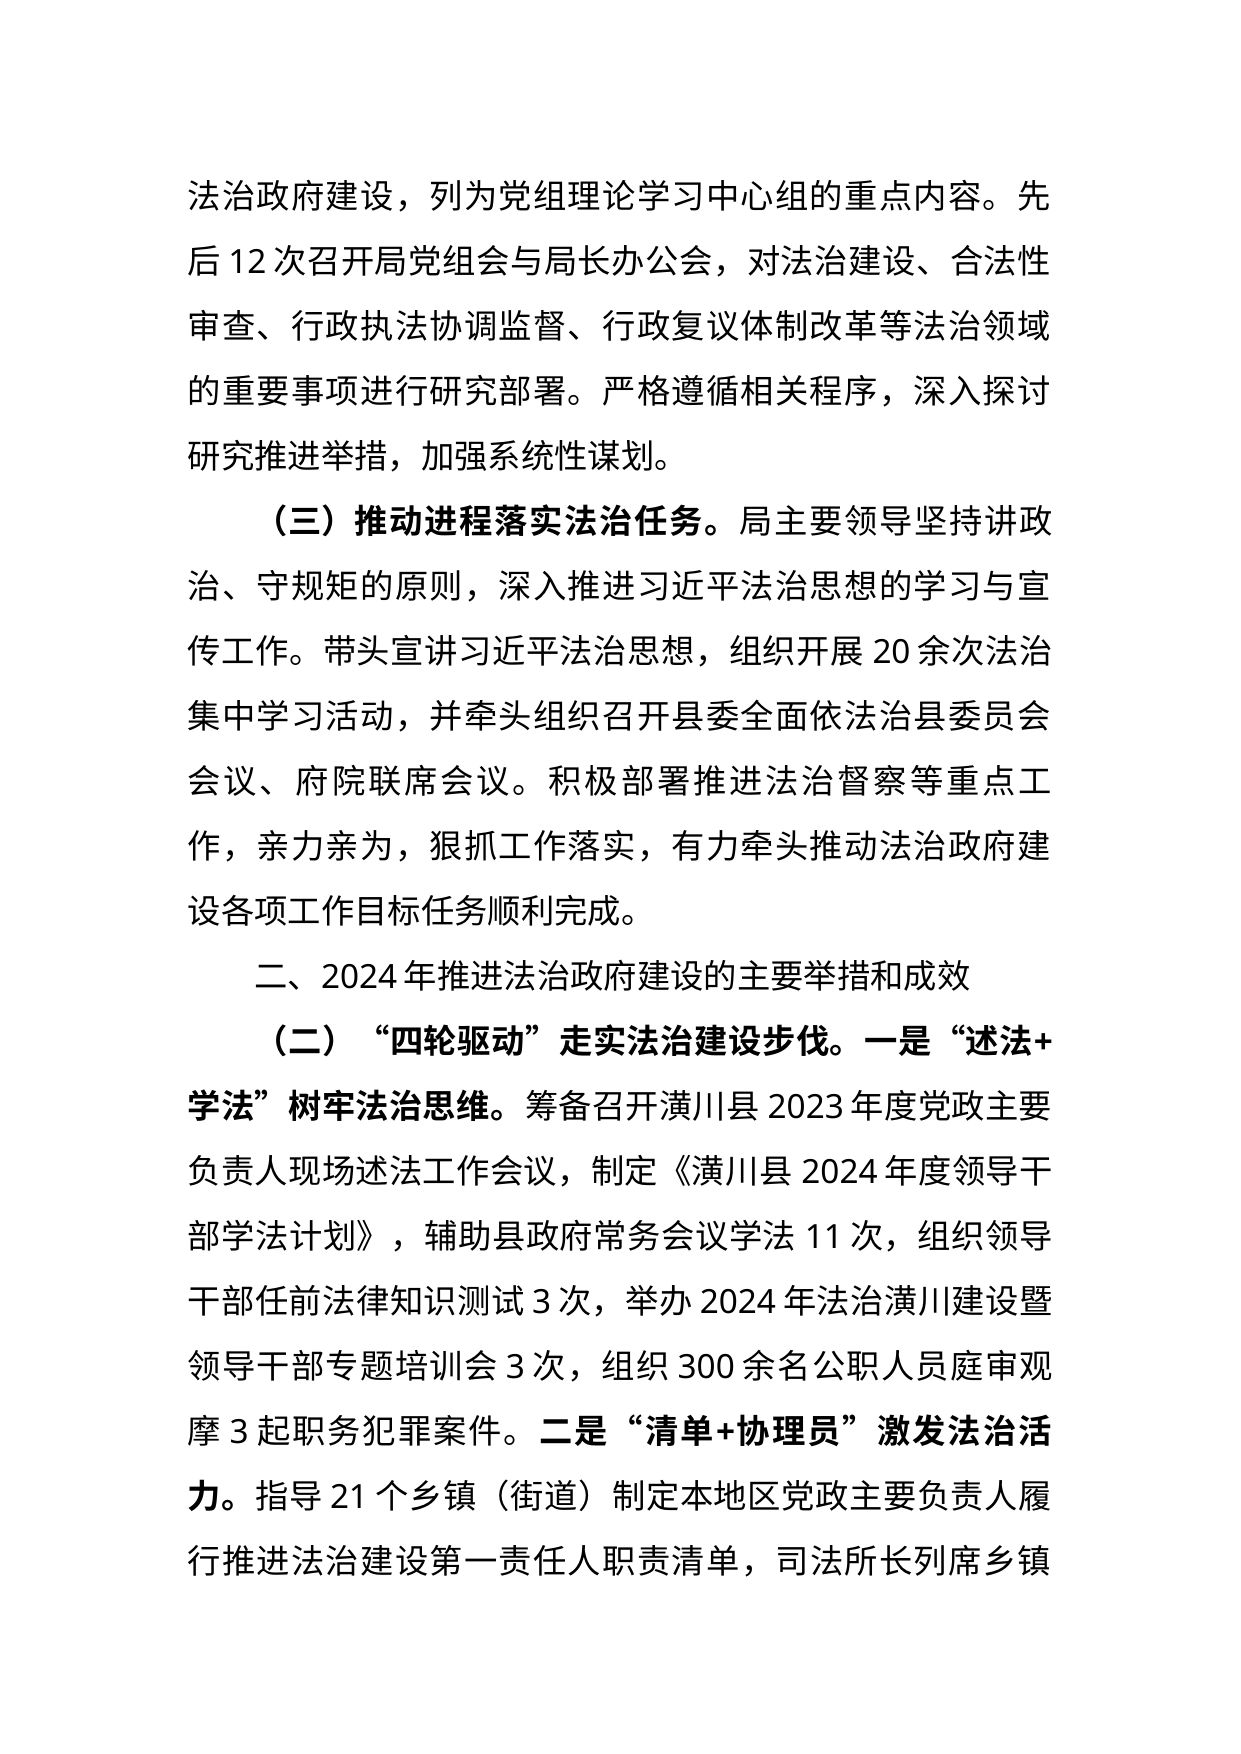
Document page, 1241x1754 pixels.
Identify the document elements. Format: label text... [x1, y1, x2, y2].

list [187, 162, 1053, 487]
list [187, 1007, 1053, 1592]
list 推动进程落实法治任务。局主要领导坚持讲政治、守规矩的原则，深入推进习近平法治思想的学习与宣传工作。带头宣讲习近平法治思想，组织开展20余次法治集中学习活动，并牵头组织召开县委全面依法治县委员会会议、府院联席会议。积极部署推进法治督察等重点工作，亲力亲为，狠抓工作落实，有力牵头推动法治政府建设各项工作目标任务顺利完成。 [187, 487, 1053, 942]
list 二、2024年推进法治政府建设的主要举措和成效 [187, 942, 1053, 1007]
